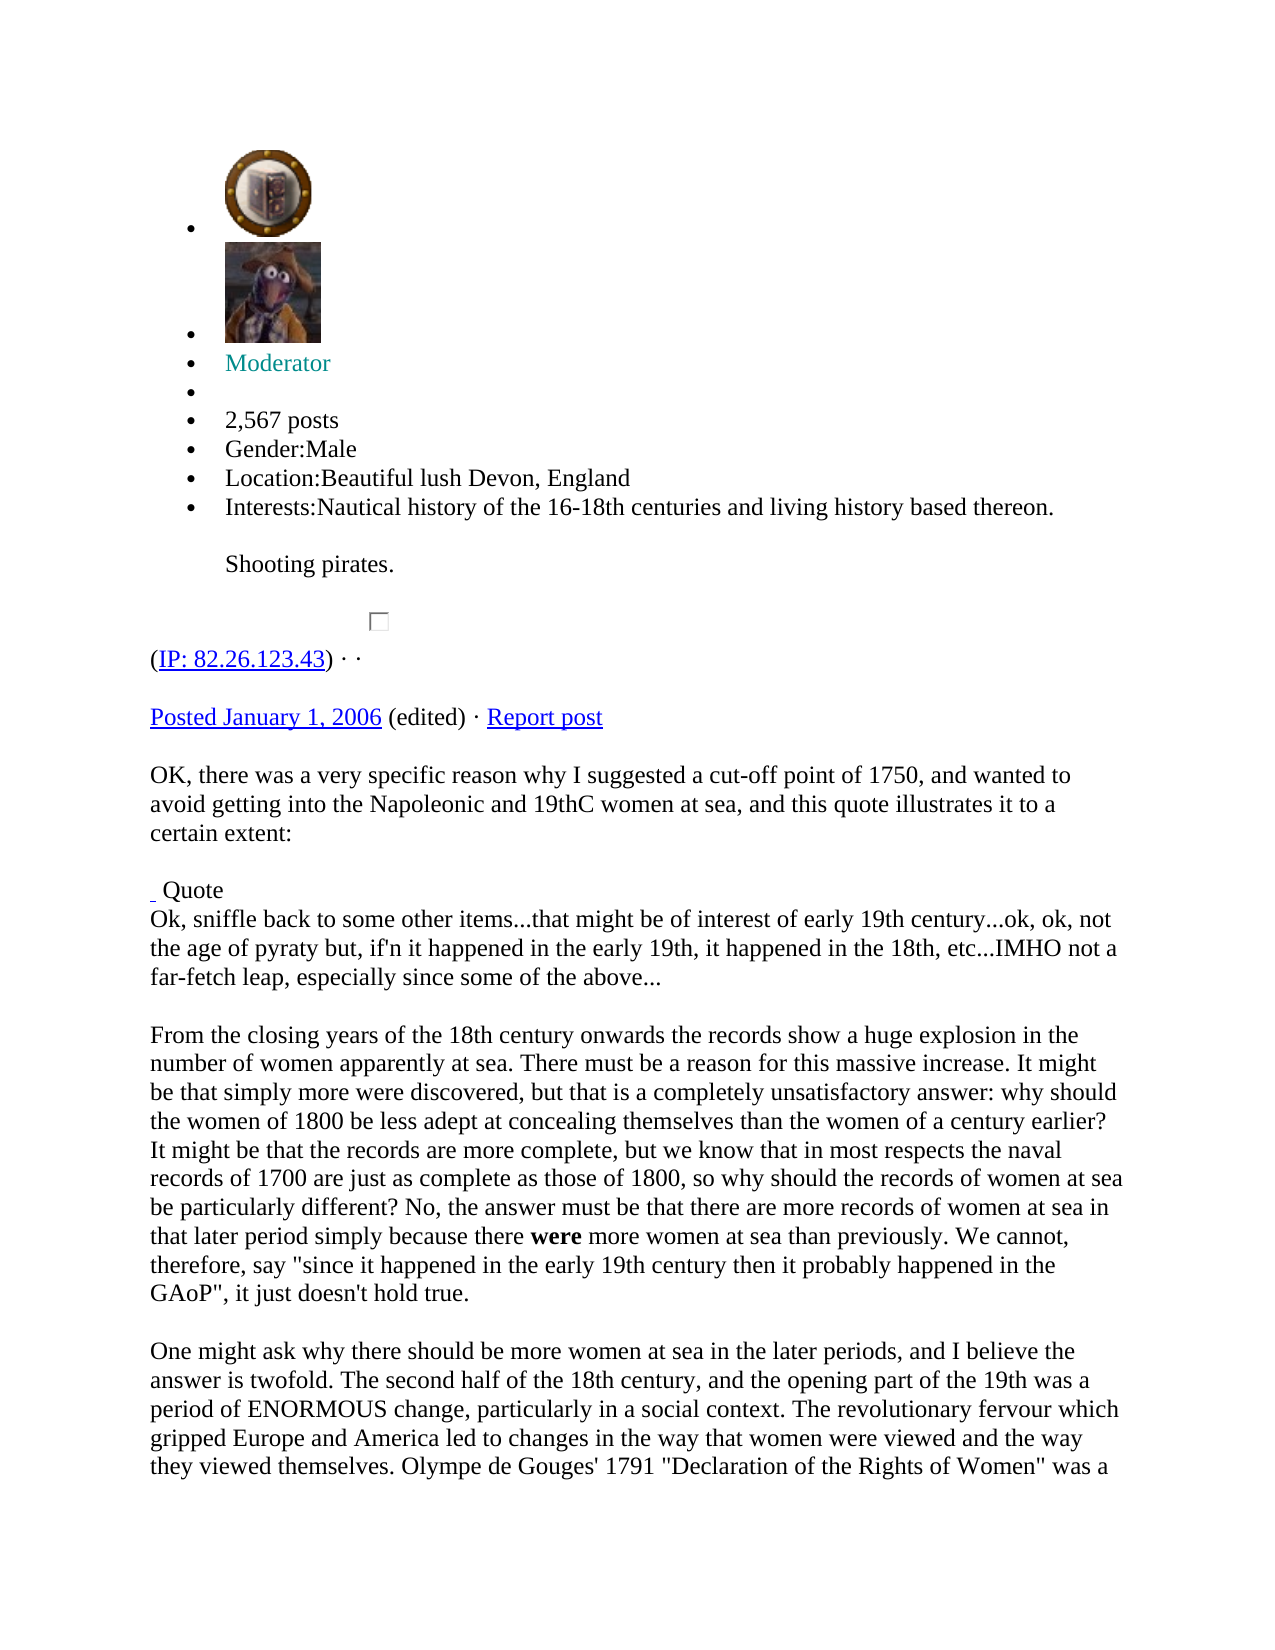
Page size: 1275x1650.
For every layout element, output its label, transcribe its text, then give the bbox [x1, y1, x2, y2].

text From the closing years of the 18th century onwards the records show a huge explosion in the number of women apparently at sea. There must be a reason for this massive increase. It might be that simply more were discovered, but that is a completely unsatisfactory answer: why should the women of 1800 be less adept at concealing themselves than the women of a century earlier? It might be that the records are more complete, but we know that in most respects the naval records of 1700 are just as complete as those of 1800, so why should the records of women at sea be particularly different? No, the answer must be that there are more records of women at sea in that later period simply because there were more women at sea than previously. We cannot, therefore, say "since it happened in the early 19th century then it probably happened in the GAoP", it just doesn't hold true. [150, 1020, 1125, 1307]
list Interests:Nautical history of the 16-18th centuries and living history based thereon. Shooting pirates. [187, 492, 1125, 578]
text (IP: 82.26.123.43) · · [150, 607, 1125, 673]
picture [225, 242, 321, 343]
text Quote [150, 876, 1125, 904]
text Ok, sniffle back to some other items...that might be of interest of early 19th century...ok, ok, not the age of pyraty but, if'n it happened in the early 19th, it happened in the 18th, etc...IMHO not a far-fetch leap, especially since some of the above... [150, 904, 1125, 991]
list Location:Beautiful lush Devon, England [187, 463, 1125, 492]
list Gender:Male [187, 434, 1125, 463]
list 2,567 posts [187, 405, 1125, 434]
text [150, 1336, 1125, 1480]
list Moderator [187, 348, 1125, 377]
text Posted January 1, 2006 (edited) · Report post [150, 702, 1125, 731]
text OK, there was a very specific reason why I suggested a cut-off point of 1750, and wanted to avoid getting into the Napoleonic and 19thC women at sea, and this quote illustrates it to a certain extent: [150, 760, 1125, 846]
picture [225, 150, 312, 237]
